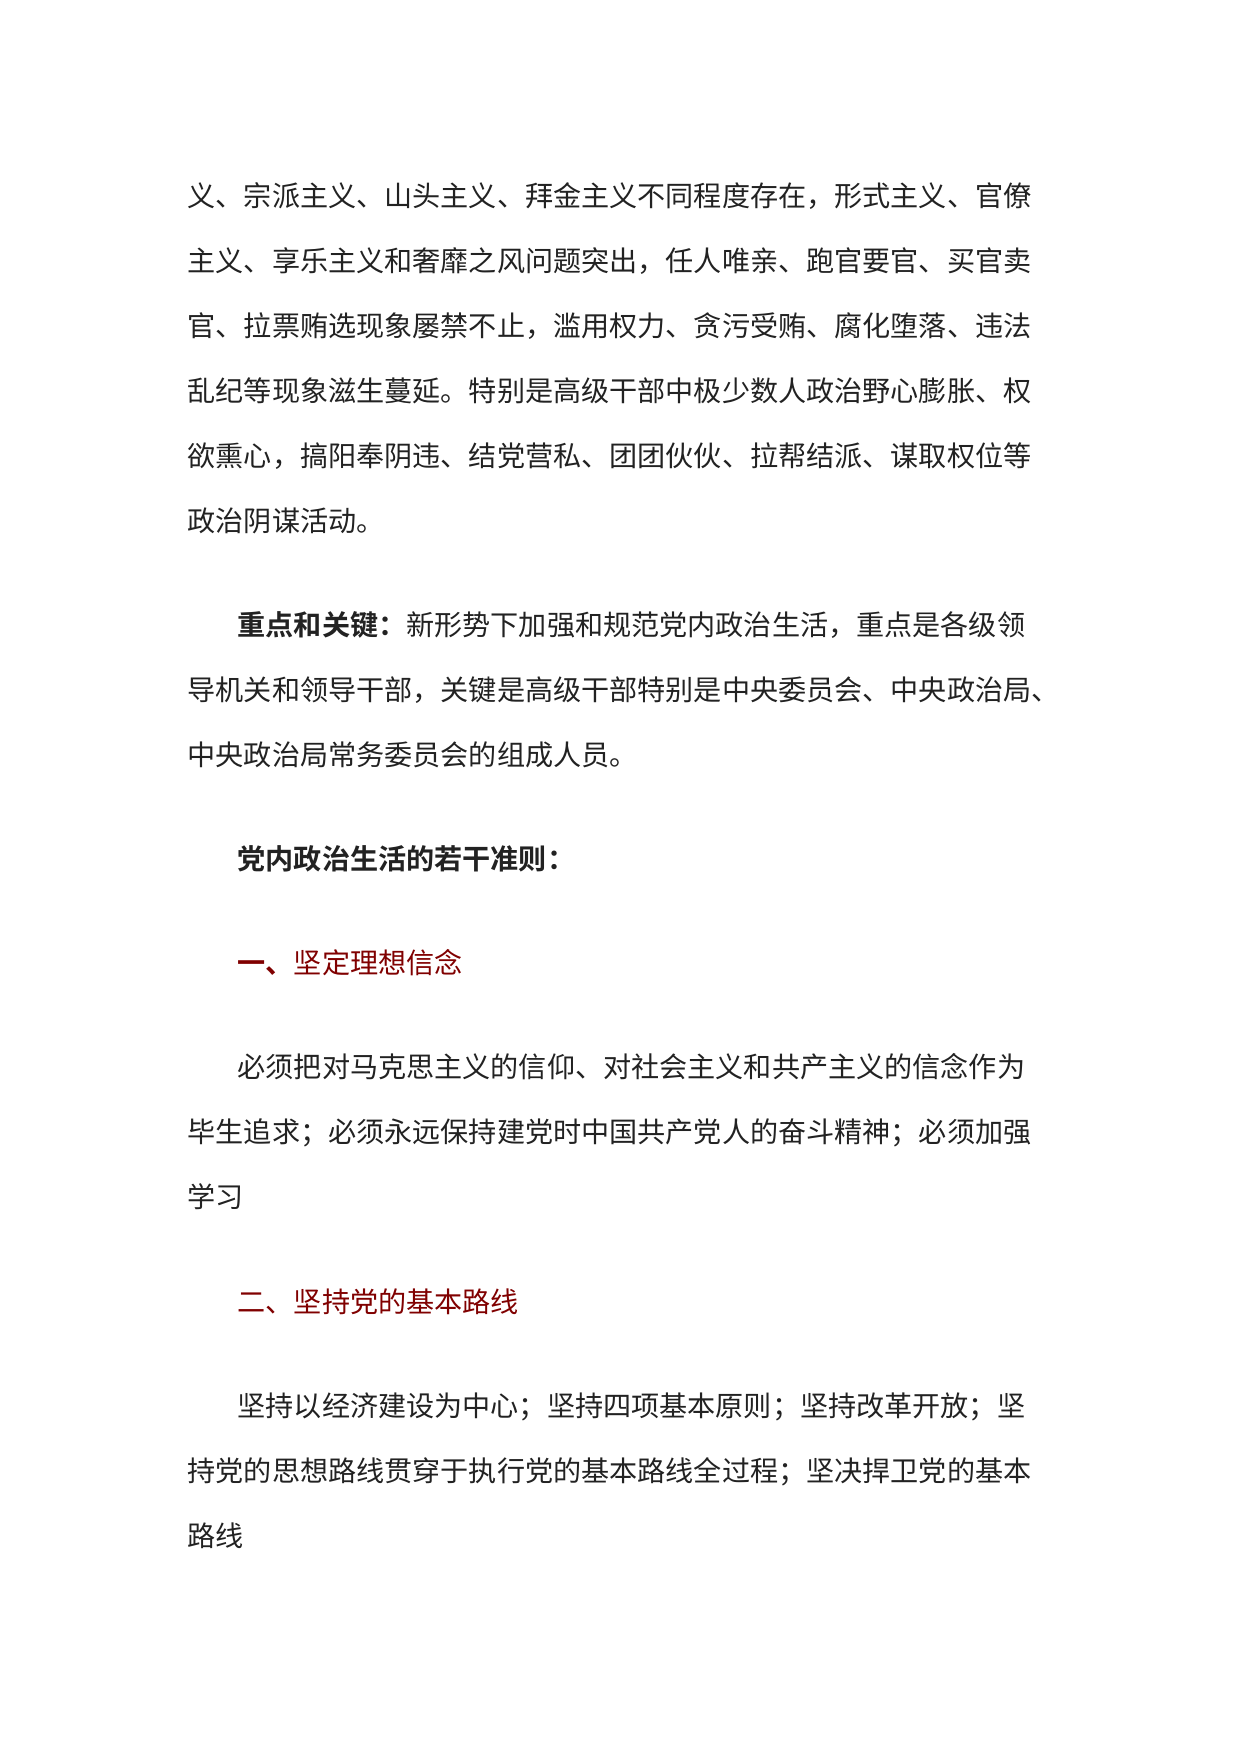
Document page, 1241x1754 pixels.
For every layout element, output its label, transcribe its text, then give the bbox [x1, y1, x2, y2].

text 一、坚定理想信念 [187, 929, 1053, 994]
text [187, 162, 1053, 552]
text 重点和关键：新形势下加强和规范党内政治生活，重点是各级领导机关和领导干部，关键是高级干部特别是中央委员会、中央政治局、中央政治局常务委员会的组成人员。 [187, 591, 1053, 786]
text 必须把对马克思主义的信仰、对社会主义和共产主义的信念作为毕生追求；必须永远保持建党时中国共产党人的奋斗精神；必须加强学习 [187, 1033, 1053, 1228]
text 党内政治生活的若干准则： [187, 825, 1053, 890]
text 坚持以经济建设为中心；坚持四项基本原则；坚持改革开放；坚持党的思想路线贯穿于执行党的基本路线全过程；坚决捍卫党的基本路线 [187, 1371, 1053, 1566]
text 二、坚持党的基本路线 [187, 1267, 1053, 1332]
